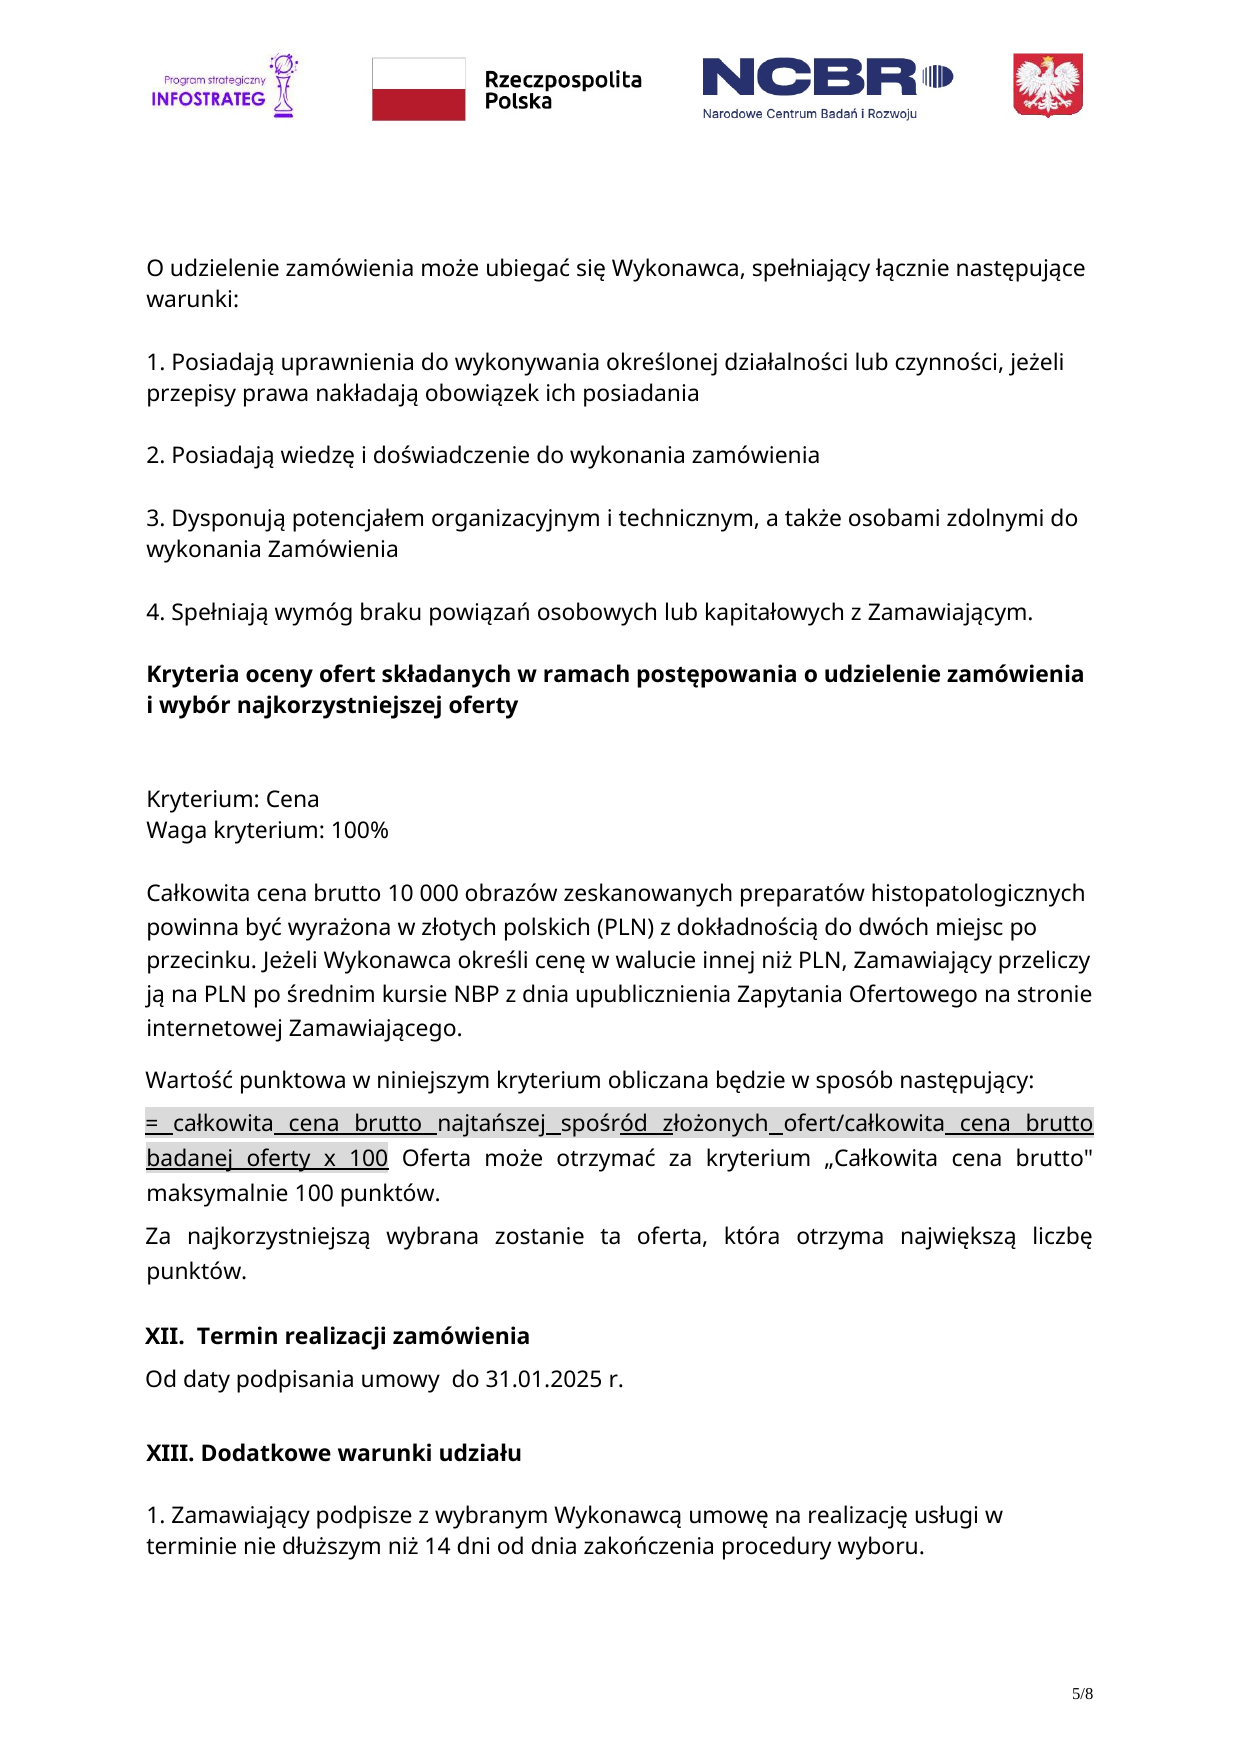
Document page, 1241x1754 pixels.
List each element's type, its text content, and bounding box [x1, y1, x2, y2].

text Kryterium: Cena [146, 783, 1094, 814]
text XII. Termin realizacji zamówienia [145, 1320, 1094, 1351]
text 1. Posiadają uprawnienia do wykonywania określonej działalności lub czynności, jeżeli przepisy prawa nakładają obowiązek ich posiadania [146, 346, 1094, 408]
text 4. Spełniają wymóg braku powiązań osobowych lub kapitałowych z Zamawiającym. [146, 596, 1094, 627]
text Całkowita cena brutto 10 000 obrazów zeskanowanych preparatów histopatologicznych powinna być wyrażona w złotych polskich (PLN) z dokładnością do dwóch miejsc po przecinku. Jeżeli Wykonawca określi cenę w walucie innej niż PLN, Zamawiający przeliczy ją na PLN po średnim kursie NBP z dnia upublicznienia Zapytania Ofertowego na stronie internetowej Zamawiającego. [146, 877, 1094, 1043]
text O udzielenie zamówienia może ubiegać się Wykonawca, spełniający łącznie następujące warunki: [146, 252, 1094, 314]
picture [146, 43, 1092, 131]
text 1. Zamawiający podpisze z wybranym Wykonawcą umowę na realizację usługi w terminie nie dłuższym niż 14 dni od dnia zakończenia procedury wyboru. [146, 1499, 1094, 1562]
text 3. Dysponują potencjałem organizacyjnym i technicznym, a także osobami zdolnymi do wykonania Zamówienia [146, 502, 1094, 564]
text Kryteria oceny ofert składanych w ramach postępowania o udzielenie zamówienia i wybór najkorzystniejszej oferty [146, 658, 1094, 721]
text Od daty podpisania umowy do 31.01.2025 r. [145, 1363, 1094, 1394]
text Waga kryterium: 100% [146, 814, 1094, 846]
text = całkowita cena brutto najtańszej spośród złożonych ofert/całkowita cena brutto badanej oferty x 100 Oferta może otrzymać za kryterium „Całkowita cena brutto" maksymalnie 100 punktów. [145, 1138, 1094, 1208]
text 2. Posiadają wiedzę i doświadczenie do wykonania zamówienia [146, 439, 1094, 471]
text XIII. Dodatkowe warunki udziału [146, 1437, 1094, 1468]
text Za najkorzystniejszą wybrana zostanie ta oferta, która otrzyma największą liczbę punktów. [145, 1220, 1094, 1287]
text Wartość punktowa w niniejszym kryterium obliczana będzie w sposób następujący: [145, 1064, 1094, 1096]
